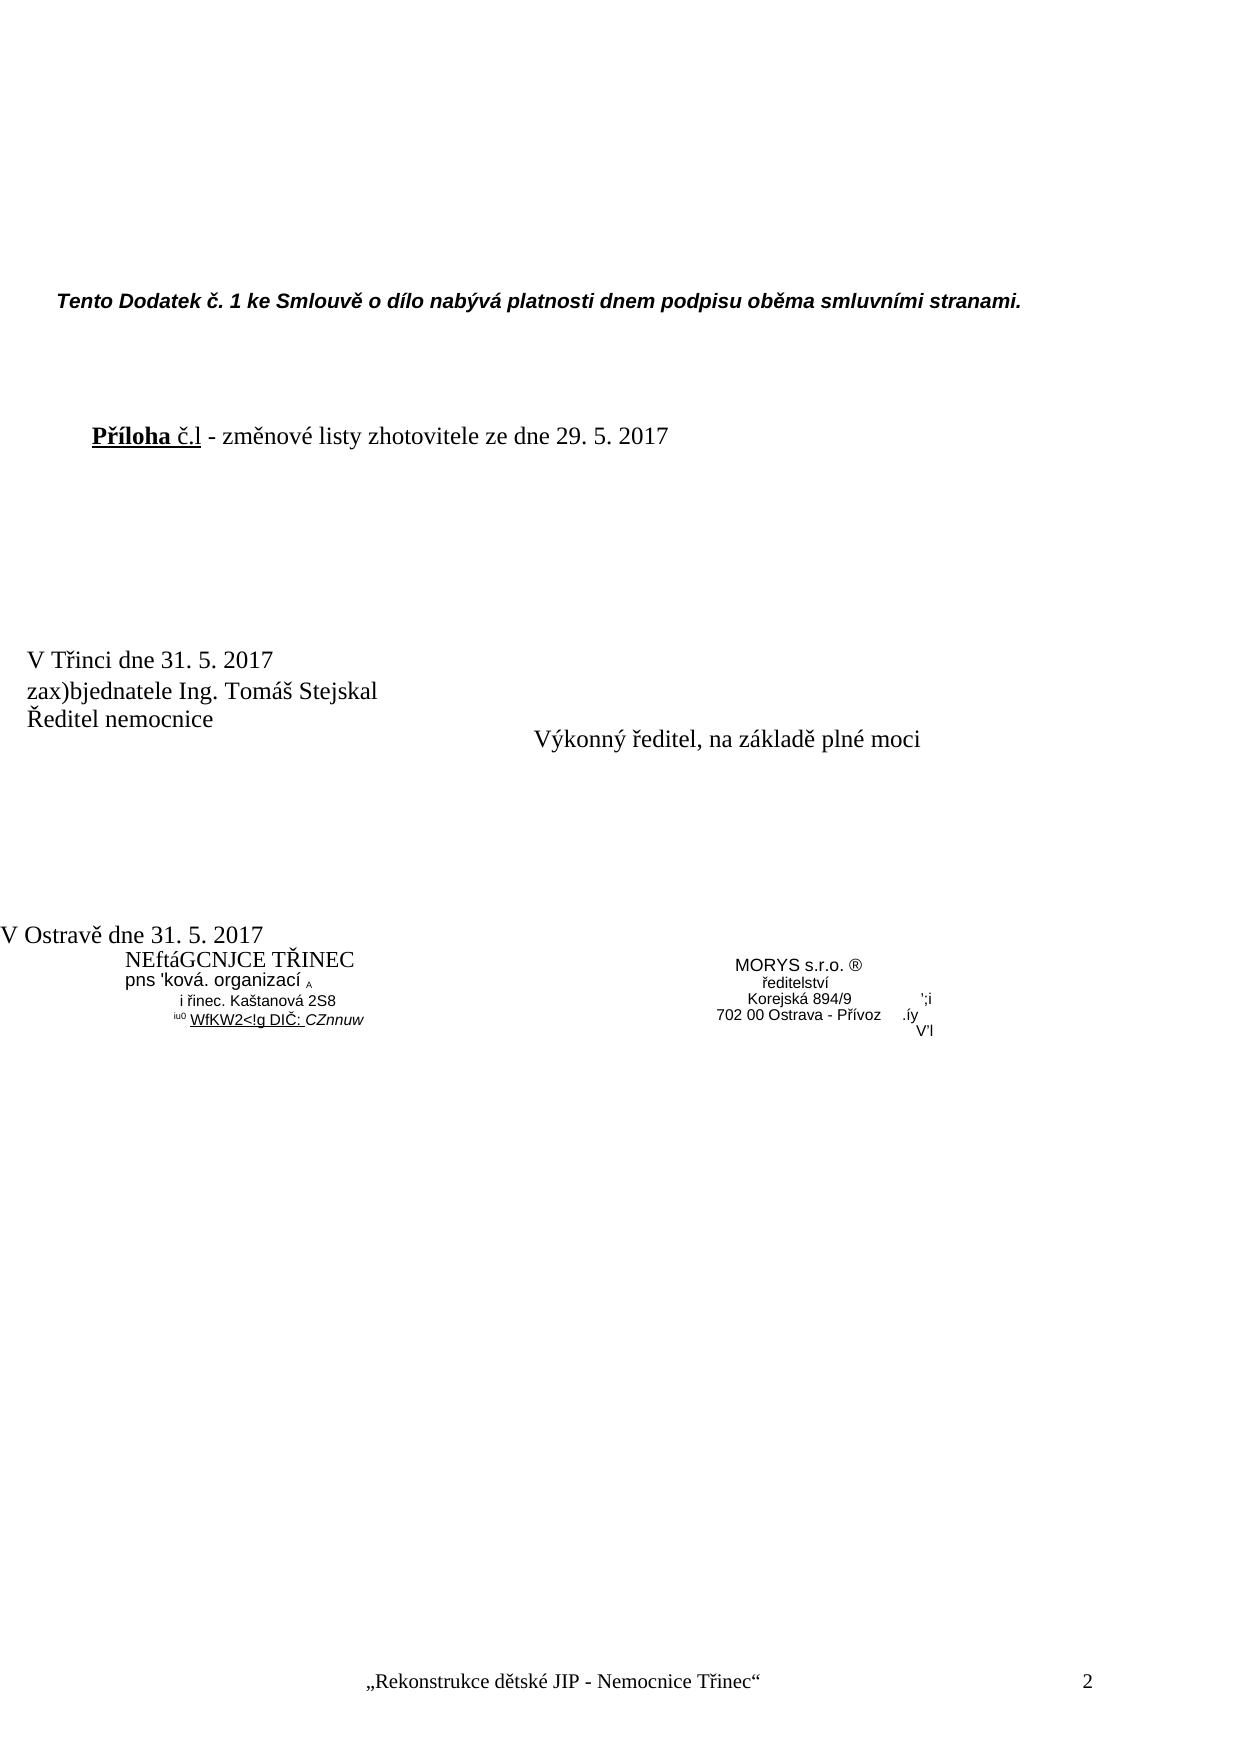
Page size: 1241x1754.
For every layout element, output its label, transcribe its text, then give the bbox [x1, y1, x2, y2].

text Tento Dodatek č. 1 ke Smlouvě o dílo nabývá platnosti dnem podpisu oběma smluvními stranami. [56, 289, 1240, 313]
text iu0 WfKW2<!g DIČ: CZnnuw [0, 1010, 1240, 1029]
text V Ostravě dne 31. 5. 2017 [0, 649, 1240, 949]
text pns 'ková. organizací A i řinec. Kaštanová 2S8 [108, 972, 1240, 1010]
text Příloha č.l - změnové listy zhotovitele ze dne 29. 5. 2017 [92, 425, 1240, 450]
text NEftáGCNJCE TŘINEC [108, 949, 1240, 972]
